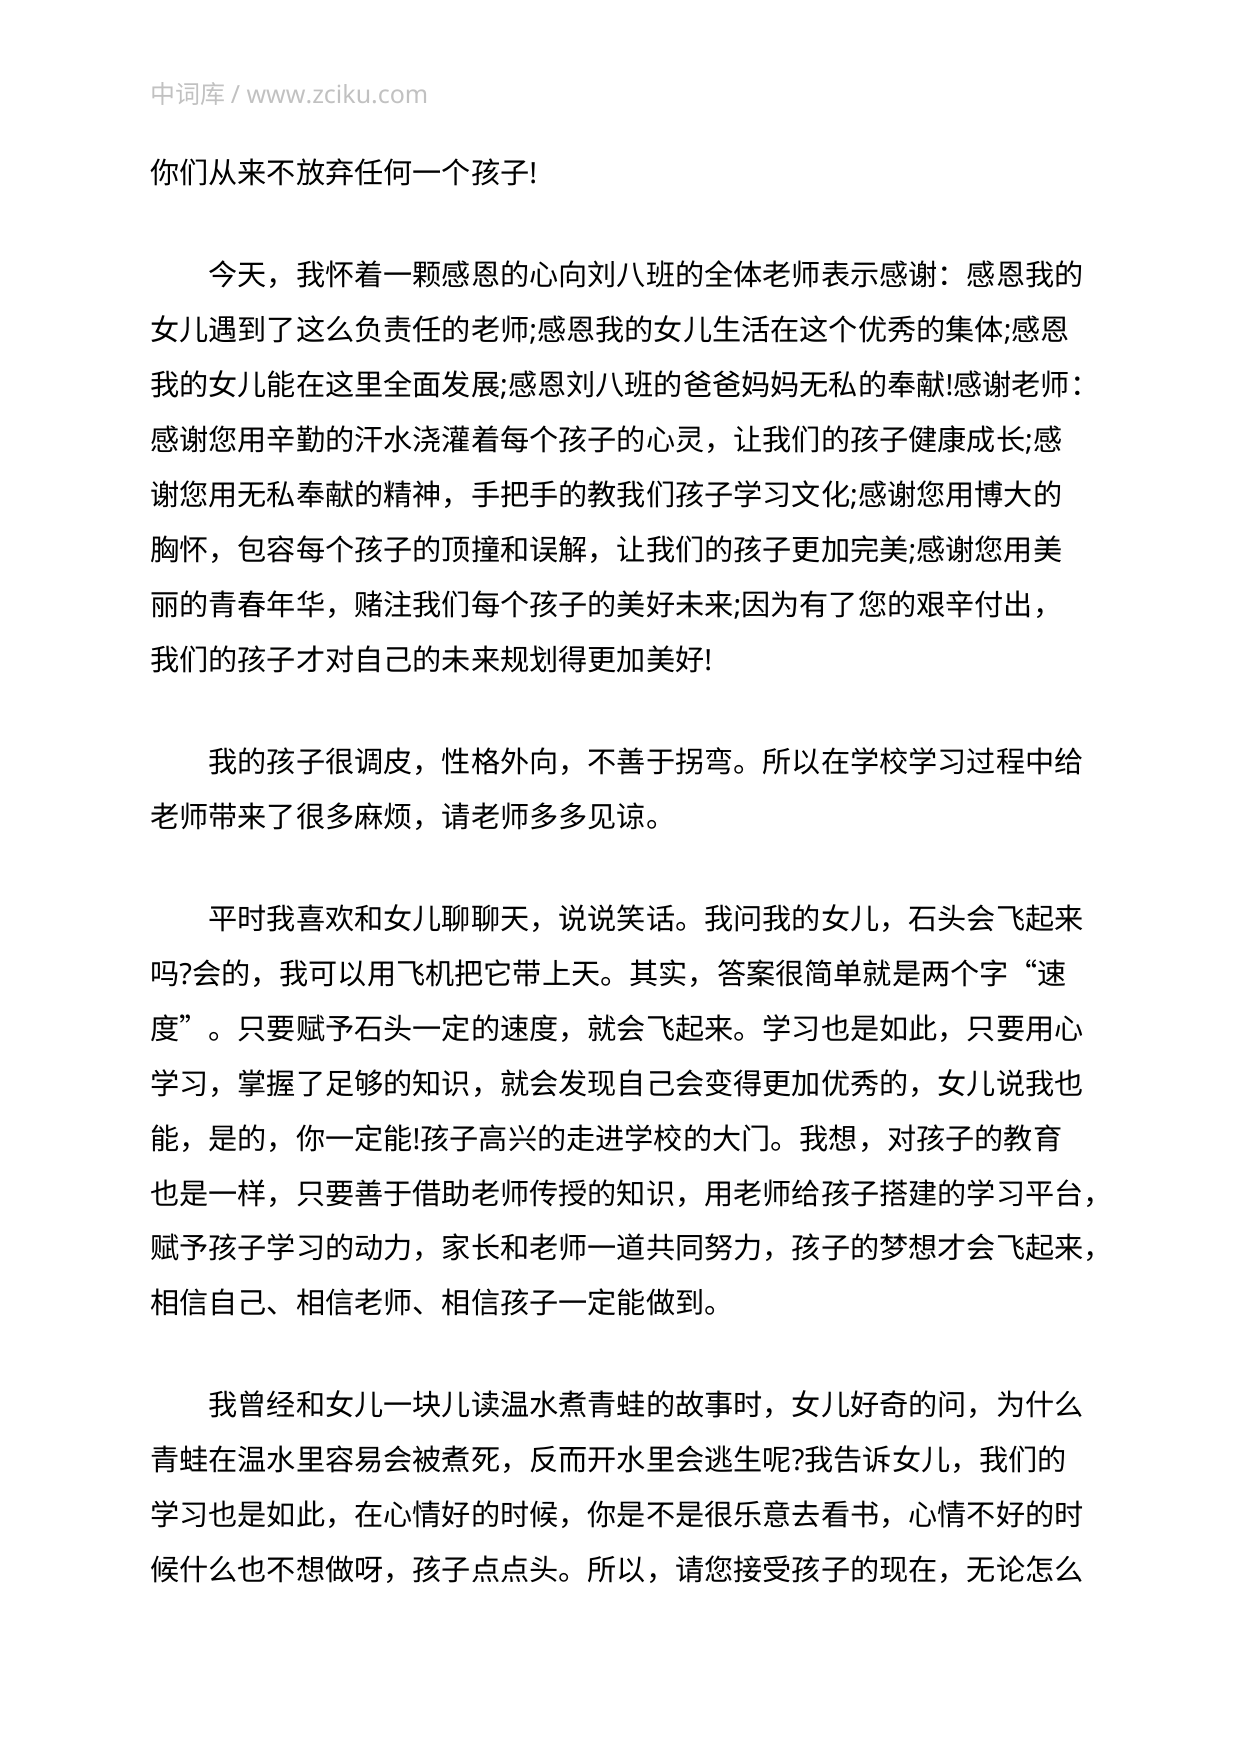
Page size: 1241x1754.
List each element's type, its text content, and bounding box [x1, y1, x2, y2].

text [150, 1382, 1090, 1589]
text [150, 150, 1090, 192]
text 今天，我怀着一颗感恩的心向刘八班的全体老师表示感谢：感恩我的女儿遇到了这么负责任的老师;感恩我的女儿生活在这个优秀的集体;感恩我的女儿能在这里全面发展;感恩刘八班的爸爸妈妈无私的奉献!感谢老师：感谢您用辛勤的汗水浇灌着每个孩子的心灵，让我们的孩子健康成长;感谢您用无私奉献的精神，手把手的教我们孩子学习文化;感谢您用博大的胸怀，包容每个孩子的顶撞和误解，让我们的孩子更加完美;感谢您用美丽的青春年华，赌注我们每个孩子的美好未来;因为有了您的艰辛付出，我们的孩子才对自己的未来规划得更加美好! [150, 252, 1090, 679]
text 平时我喜欢和女儿聊聊天，说说笑话。我问我的女儿，石头会飞起来吗?会的，我可以用飞机把它带上天。其实，答案很简单就是两个字“速度”。只要赋予石头一定的速度，就会飞起来。学习也是如此，只要用心学习，掌握了足够的知识，就会发现自己会变得更加优秀的，女儿说我也能，是的，你一定能!孩子高兴的走进学校的大门。我想，对孩子的教育也是一样，只要善于借助老师传授的知识，用老师给孩子搭建的学习平台，赋予孩子学习的动力，家长和老师一道共同努力，孩子的梦想才会飞起来，相信自己、相信老师、相信孩子一定能做到。 [150, 896, 1090, 1322]
text 我的孩子很调皮，性格外向，不善于拐弯。所以在学校学习过程中给老师带来了很多麻烦，请老师多多见谅。 [150, 739, 1090, 836]
